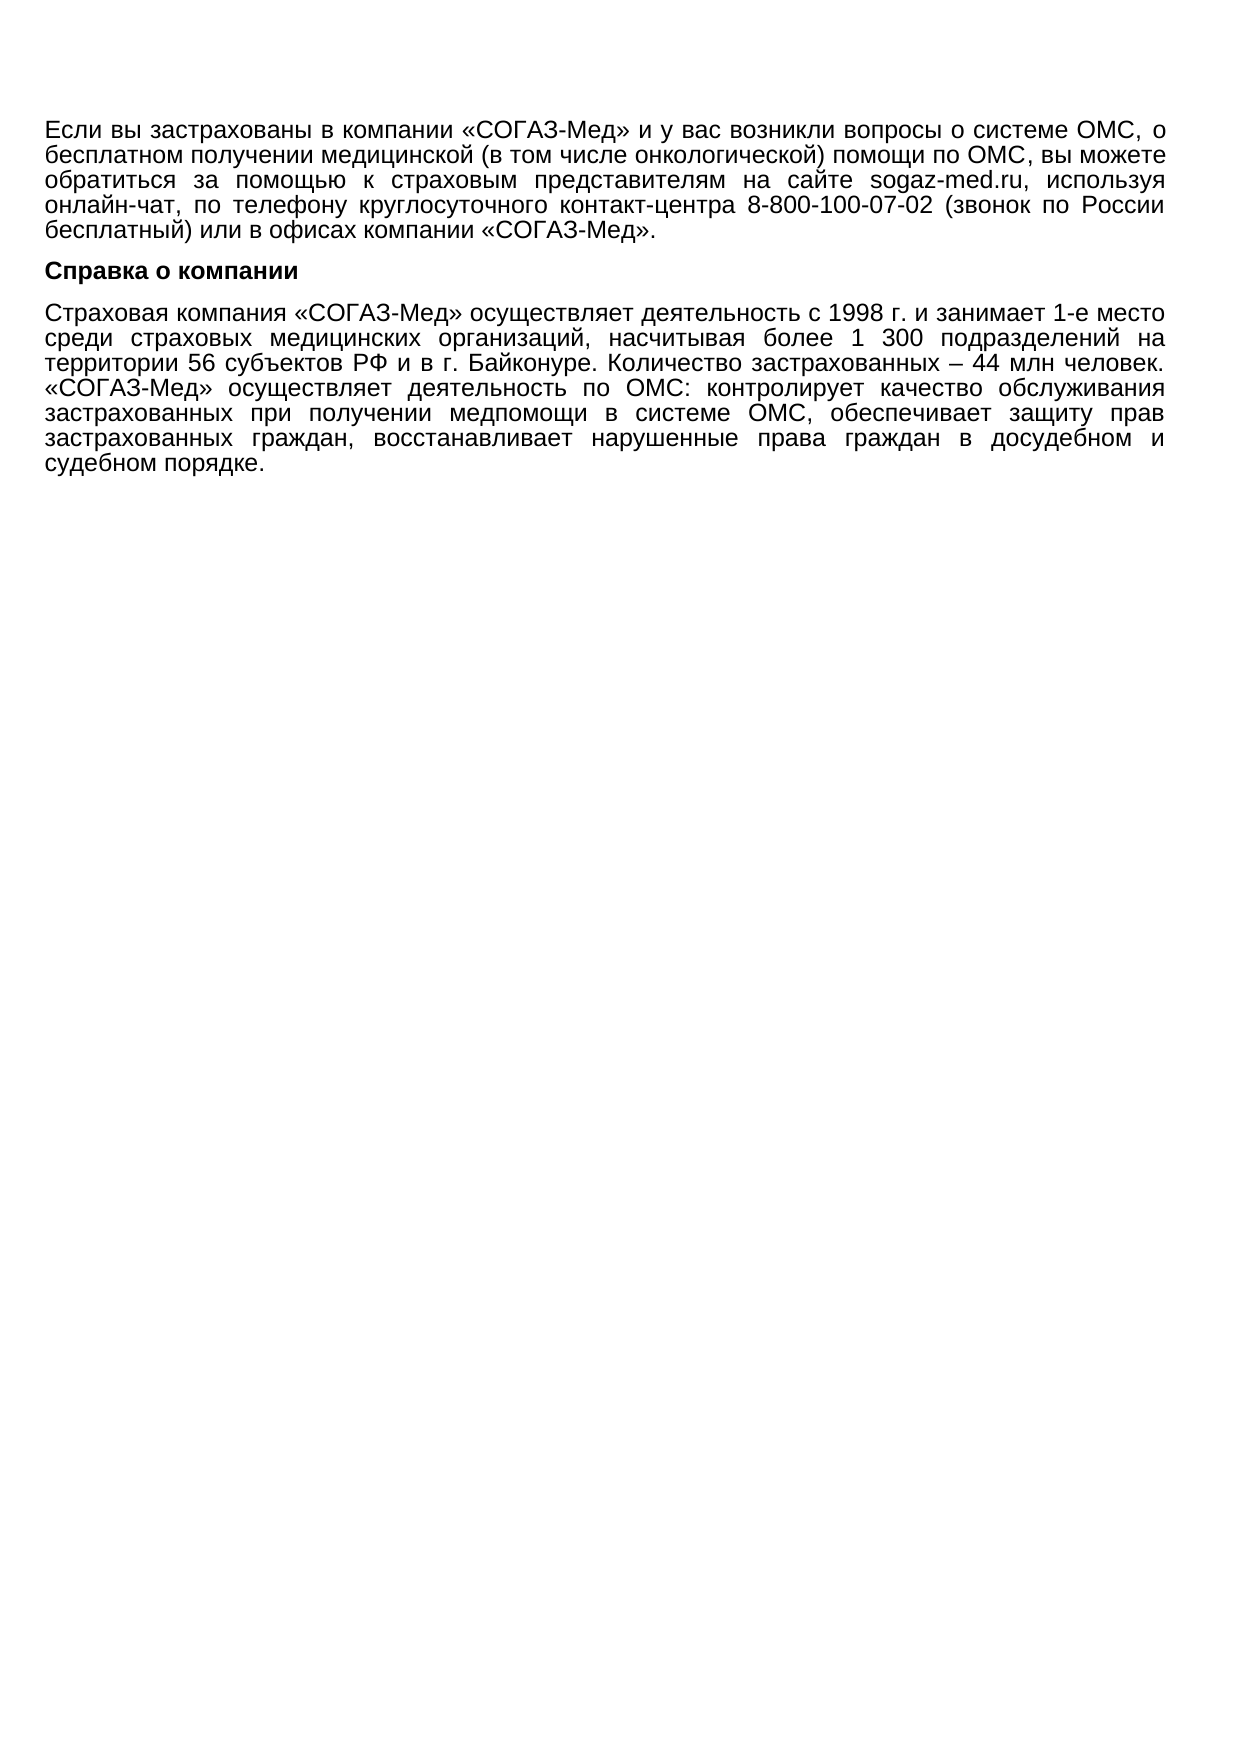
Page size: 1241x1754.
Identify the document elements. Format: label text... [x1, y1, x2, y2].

text Страховая компания «СОГАЗ-Мед» осуществляет деятельность с 1998 г. и занимает 1-е место среди страховых медицинских организаций, насчитывая более 1 300 подразделений на территории 56 субъектов РФ и в г. Байконуре. Количество застрахованных – 44 млн человек. «СОГАЗ-Мед» осуществляет деятельность по ОМС: контролирует качество обслуживания застрахованных при получении медпомощи в системе ОМС, обеспечивает защиту прав застрахованных граждан, восстанавливает нарушенные права граждан в досудебном и судебном порядке. [44, 301, 1166, 476]
text Справка о компании [44, 260, 1166, 285]
text Если вы застрахованы в компании «СОГАЗ-Мед» и у вас возникли вопросы о системе ОМС, о бесплатном получении медицинской (в том числе онкологической) помощи по ОМС, вы можете обратиться за помощью к страховым представителям на сайте sogaz-med.ru, используя онлайн-чат, по телефону круглосуточного контакт-центра 8-800-100-07-02 (звонок по России бесплатный) или в офисах компании «СОГАЗ-Мед». [44, 118, 1166, 243]
